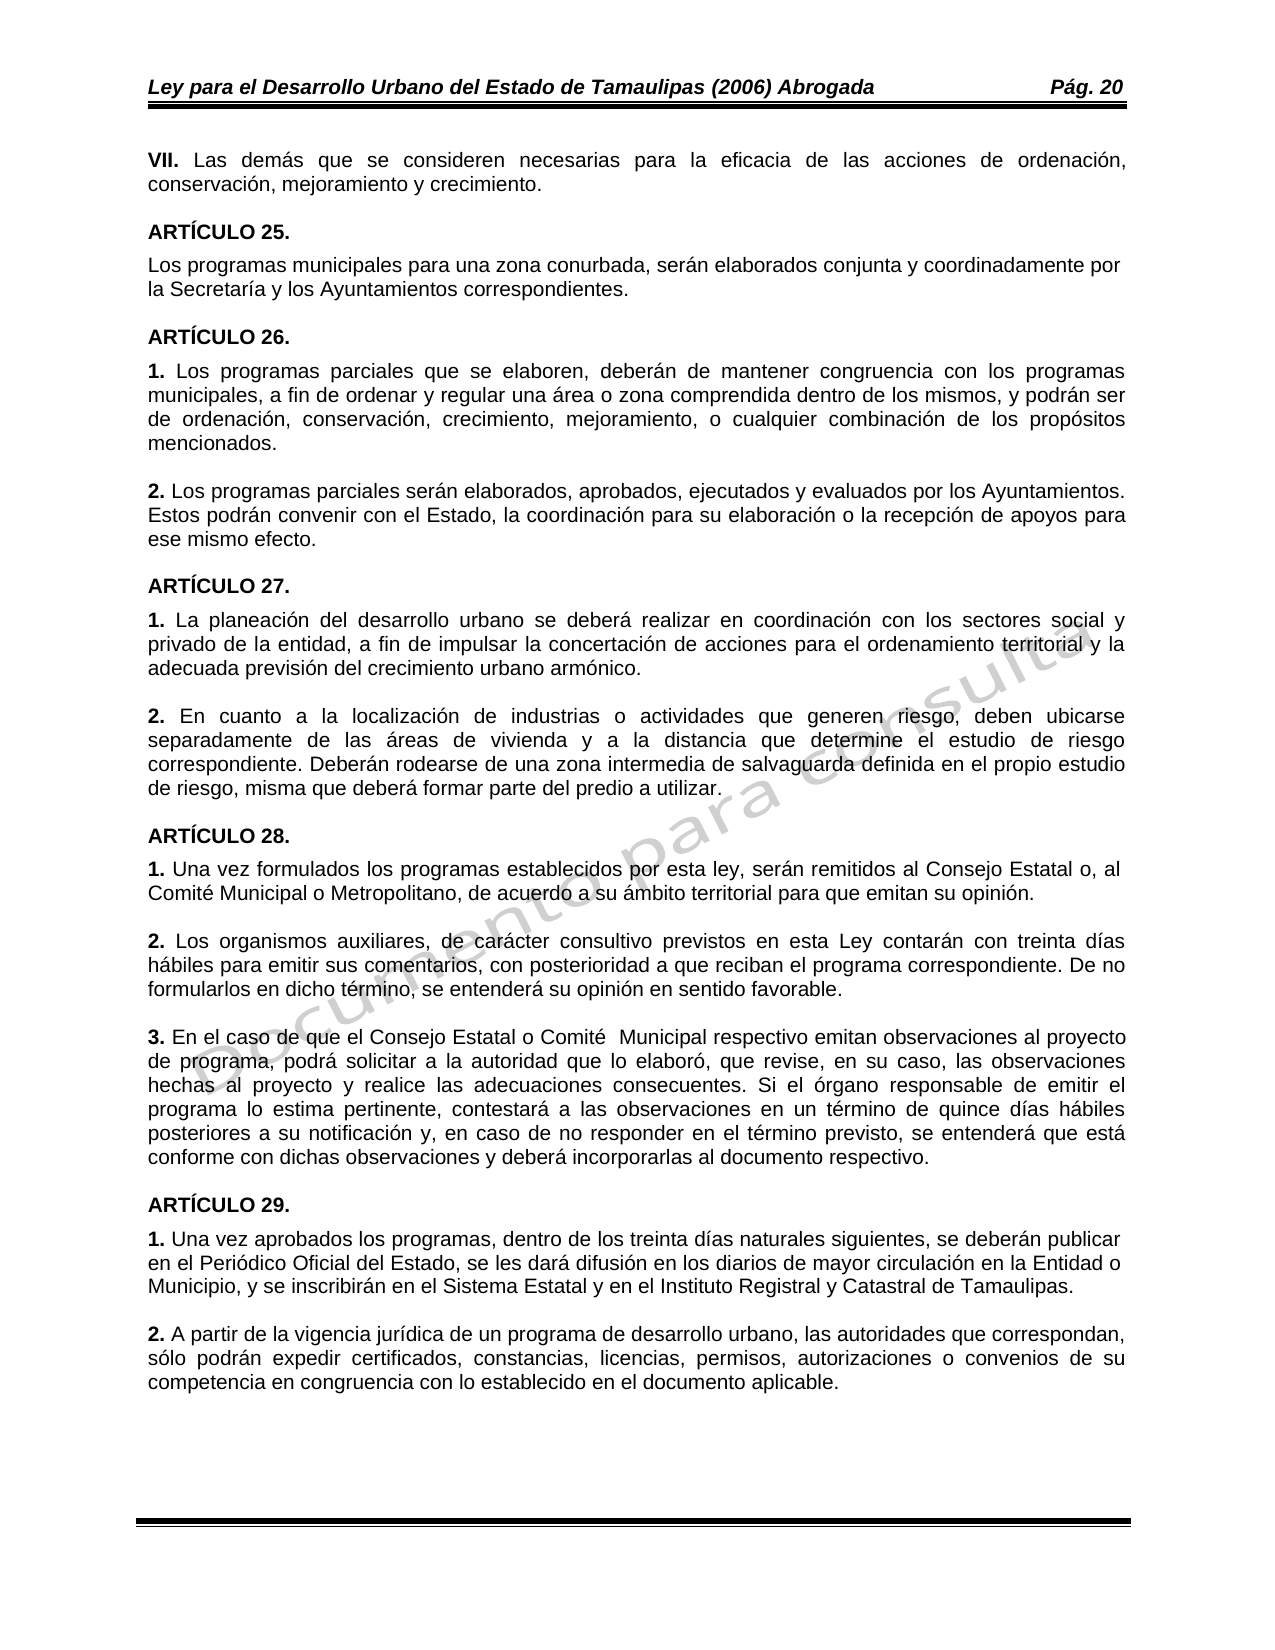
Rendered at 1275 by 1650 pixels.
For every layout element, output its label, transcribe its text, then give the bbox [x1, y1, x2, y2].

text 1. La planeación del desarrollo urbano se deberá realizar en coordinación con los sectores social y privado de la entidad, a fin de impulsar la concertación de acciones para el ordenamiento territorial y la adecuada previsión del crecimiento urbano armónico. [148, 608, 1127, 680]
text 2. Los organismos auxiliares, de carácter consultivo previstos en esta Ley contarán con treinta días hábiles para emitir sus comentarios, con posterioridad a que reciban el programa correspondiente. De no formularlos en dicho término, se entenderá su opinión en sentido favorable. [148, 929, 1127, 1001]
text 2. En cuanto a la localización de industrias o actividades que generen riesgo, deben ubicarse separadamente de las áreas de vivienda y a la distancia que determine el estudio de riesgo correspondiente. Deberán rodearse de una zona intermedia de salvaguarda definida en el propio estudio de riesgo, misma que deberá formar parte del predio a utilizar. [148, 704, 1127, 800]
text 1. Los programas parciales que se elaboren, deberán de mantener congruencia con los programas municipales, a fin de ordenar y regular una área o zona comprendida dentro de los mismos, y podrán ser de ordenación, conservación, crecimiento, mejoramiento, o cualquier combinación de los propósitos mencionados. [148, 359, 1127, 454]
text 2. Los programas parciales serán elaborados, aprobados, ejecutados y evaluados por los Ayuntamientos. Estos podrán convenir con el Estado, la coordinación para su elaboración o la recepción de apoyos para ese mismo efecto. [148, 478, 1127, 550]
text ARTÍCULO 27. [148, 574, 1127, 598]
text Los programas municipales para una zona conurbada, serán elaborados conjunta y coordinadamente por la Secretaría y los Ayuntamientos correspondientes. [148, 253, 1122, 301]
text ARTÍCULO 26. [148, 325, 1127, 349]
text 1. Una vez formulados los programas establecidos por esta ley, serán remitidos al Consejo Estatal o, al Comité Municipal o Metropolitano, de acuerdo a su ámbito territorial para que emitan su opinión. [148, 857, 1122, 905]
text 1. Una vez aprobados los programas, dentro de los treinta días naturales siguientes, se deberán publicar en el Periódico Oficial del Estado, se les dará difusión en los diarios de mayor circulación en la Entidad o Municipio, y se inscribirán en el Sistema Estatal y en el Instituto Registral y Catastral de Tamaulipas. [148, 1226, 1122, 1298]
text ARTÍCULO 29. [148, 1193, 1127, 1217]
text VII. Las demás que se consideren necesarias para la eficacia de las acciones de ordenación, conservación, mejoramiento y crecimiento. [148, 148, 1127, 196]
text 3. En el caso de que el Consejo Estatal o Comité Municipal respectivo emitan observaciones al proyecto de programa, podrá solicitar a la autoridad que lo elaboró, que revise, en su caso, las observaciones hechas al proyecto y realice las adecuaciones consecuentes. Si el órgano responsable de emitir el programa lo estima pertinente, contestará a las observaciones en un término de quince días hábiles posteriores a su notificación y, en caso de no responder en el término previsto, se entenderá que está conforme con dichas observaciones y deberá incorporarlas al documento respectivo. [148, 1025, 1127, 1169]
text ARTÍCULO 25. [148, 219, 1127, 243]
text partir de la vigencia jurídica de un programa de desarrollo urbano, las autoridades que correspondan, sólo podrán expedir certificados, constancias, licencias, permisos, autorizaciones o convenios de su competencia en congruencia con lo establecido en el documento aplicable. [148, 1322, 1127, 1394]
text ARTÍCULO 28. [148, 824, 1127, 848]
